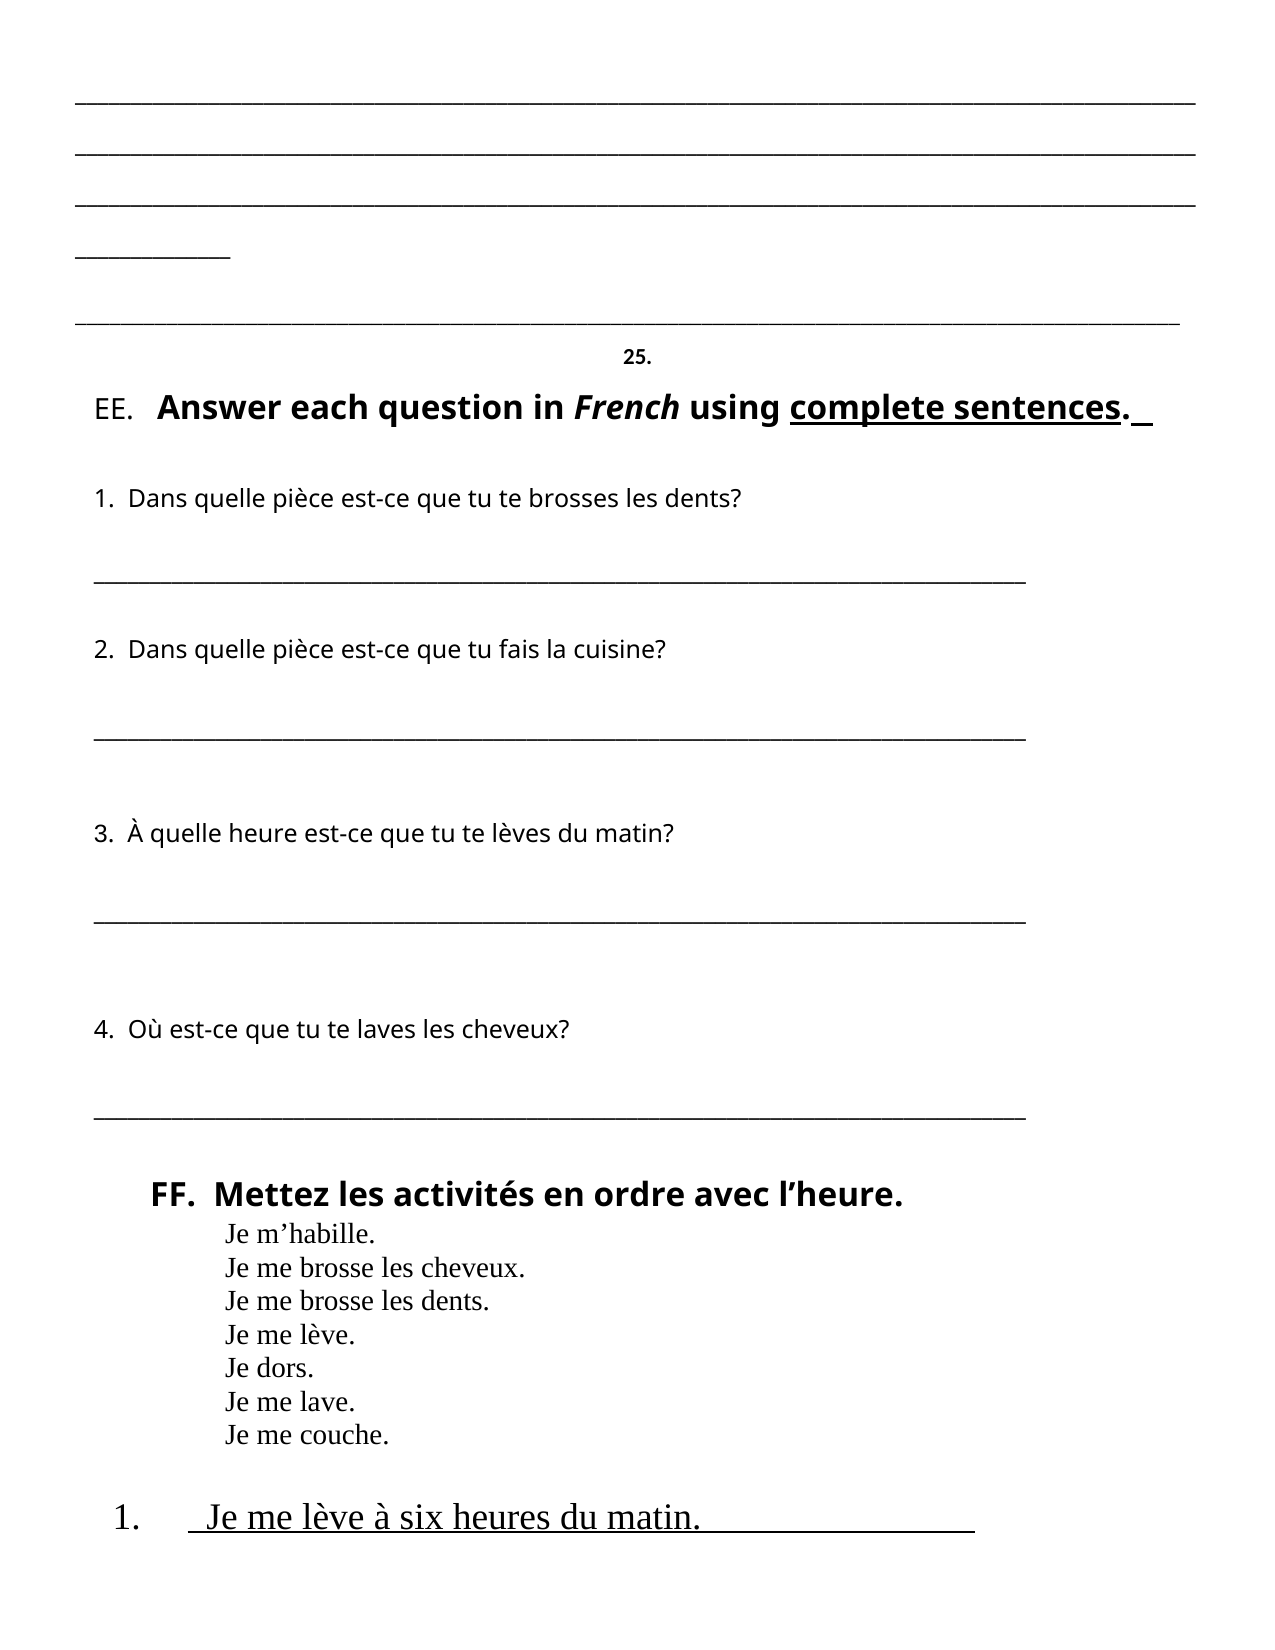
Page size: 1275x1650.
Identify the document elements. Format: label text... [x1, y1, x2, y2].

list ____________________________________________________________________________________ [94, 894, 1200, 928]
list ____________________________________________________________________________________ [94, 1090, 1200, 1124]
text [75, 75, 1200, 262]
list 4. Où est-ce que tu te laves les cheveux? [94, 1011, 1200, 1045]
text Je me couche. [75, 1417, 1200, 1451]
list ____________________________________________________________________________________ [94, 710, 1200, 744]
text Je dors. [75, 1350, 1200, 1384]
list ____________________________________________________________________________________ [94, 554, 1200, 588]
list 3. À quelle heure est-ce que tu te lèves du matin? [94, 816, 1200, 849]
list Je me lève à six heures du matin. [112, 1494, 1200, 1537]
text FF. Mettez les activités en ordre avec l’heure. [75, 1171, 1200, 1216]
text Je me lave. [75, 1384, 1200, 1417]
text Je me brosse les dents. [75, 1283, 1200, 1317]
list EE. Answer each question in French using complete sentences. [94, 384, 1200, 429]
list 2. Dans quelle pièce est-ce que tu fais la cuisine? [94, 632, 1200, 666]
list 25. [75, 342, 1200, 370]
text Je m’habille. [75, 1216, 1200, 1250]
list 1. Dans quelle pièce est-ce que tu te brosses les dents? [94, 480, 1200, 514]
text Je me lève. [75, 1317, 1200, 1350]
list _________________________________________________________________________________________________ [75, 300, 1200, 328]
text Je me brosse les cheveux. [75, 1250, 1200, 1283]
